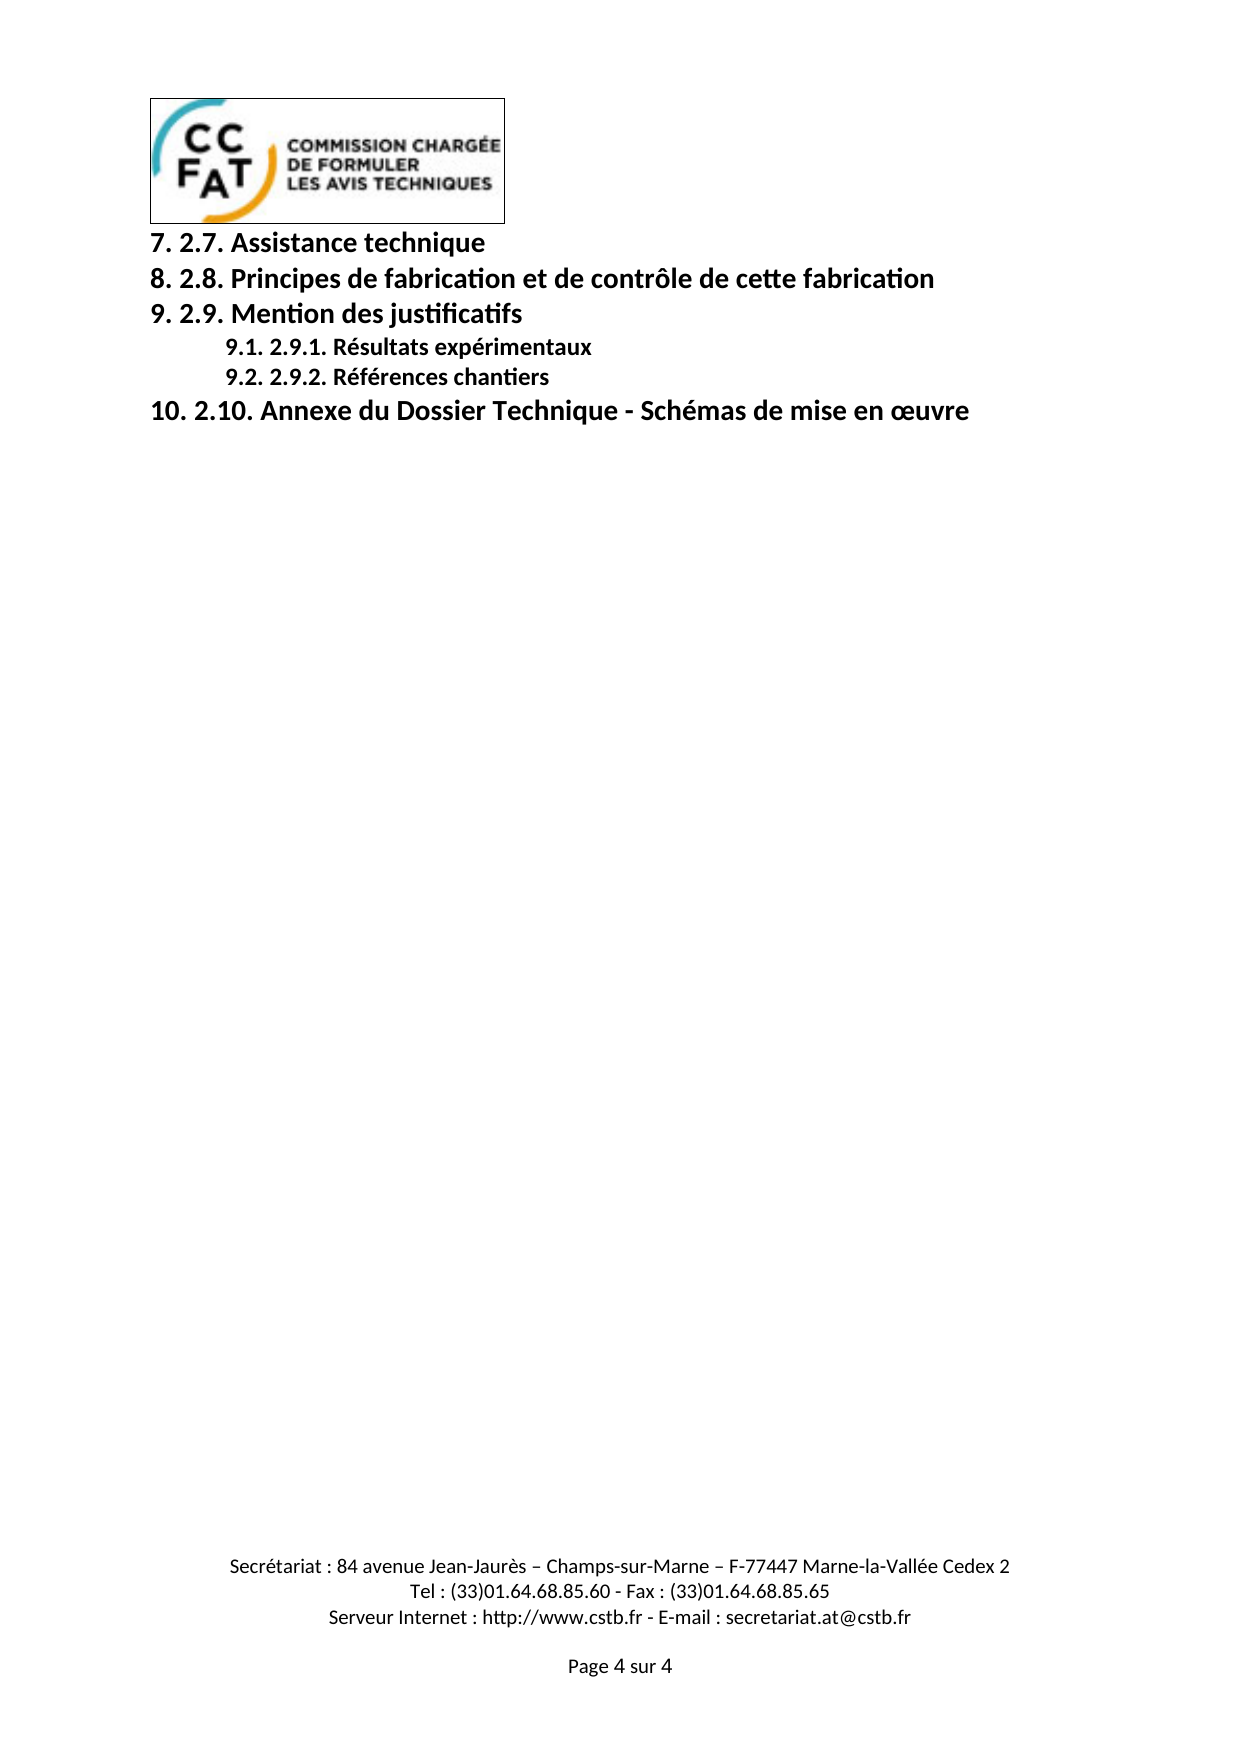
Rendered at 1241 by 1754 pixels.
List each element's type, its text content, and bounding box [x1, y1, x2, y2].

text 9.2. 2.9.2. Références chantiers [225, 361, 1090, 392]
picture [151, 99, 504, 223]
text 9. 2.9. Mention des justificatifs [150, 295, 1090, 331]
text 10. 2.10. Annexe du Dossier Technique - Schémas de mise en œuvre [150, 392, 1090, 428]
text 7. 2.7. Assistance technique [150, 224, 1090, 260]
text 9.1. 2.9.1. Résultats expérimentaux [225, 331, 1090, 361]
text 8. 2.8. Principes de fabrication et de contrôle de cette fabrication [150, 260, 1090, 295]
